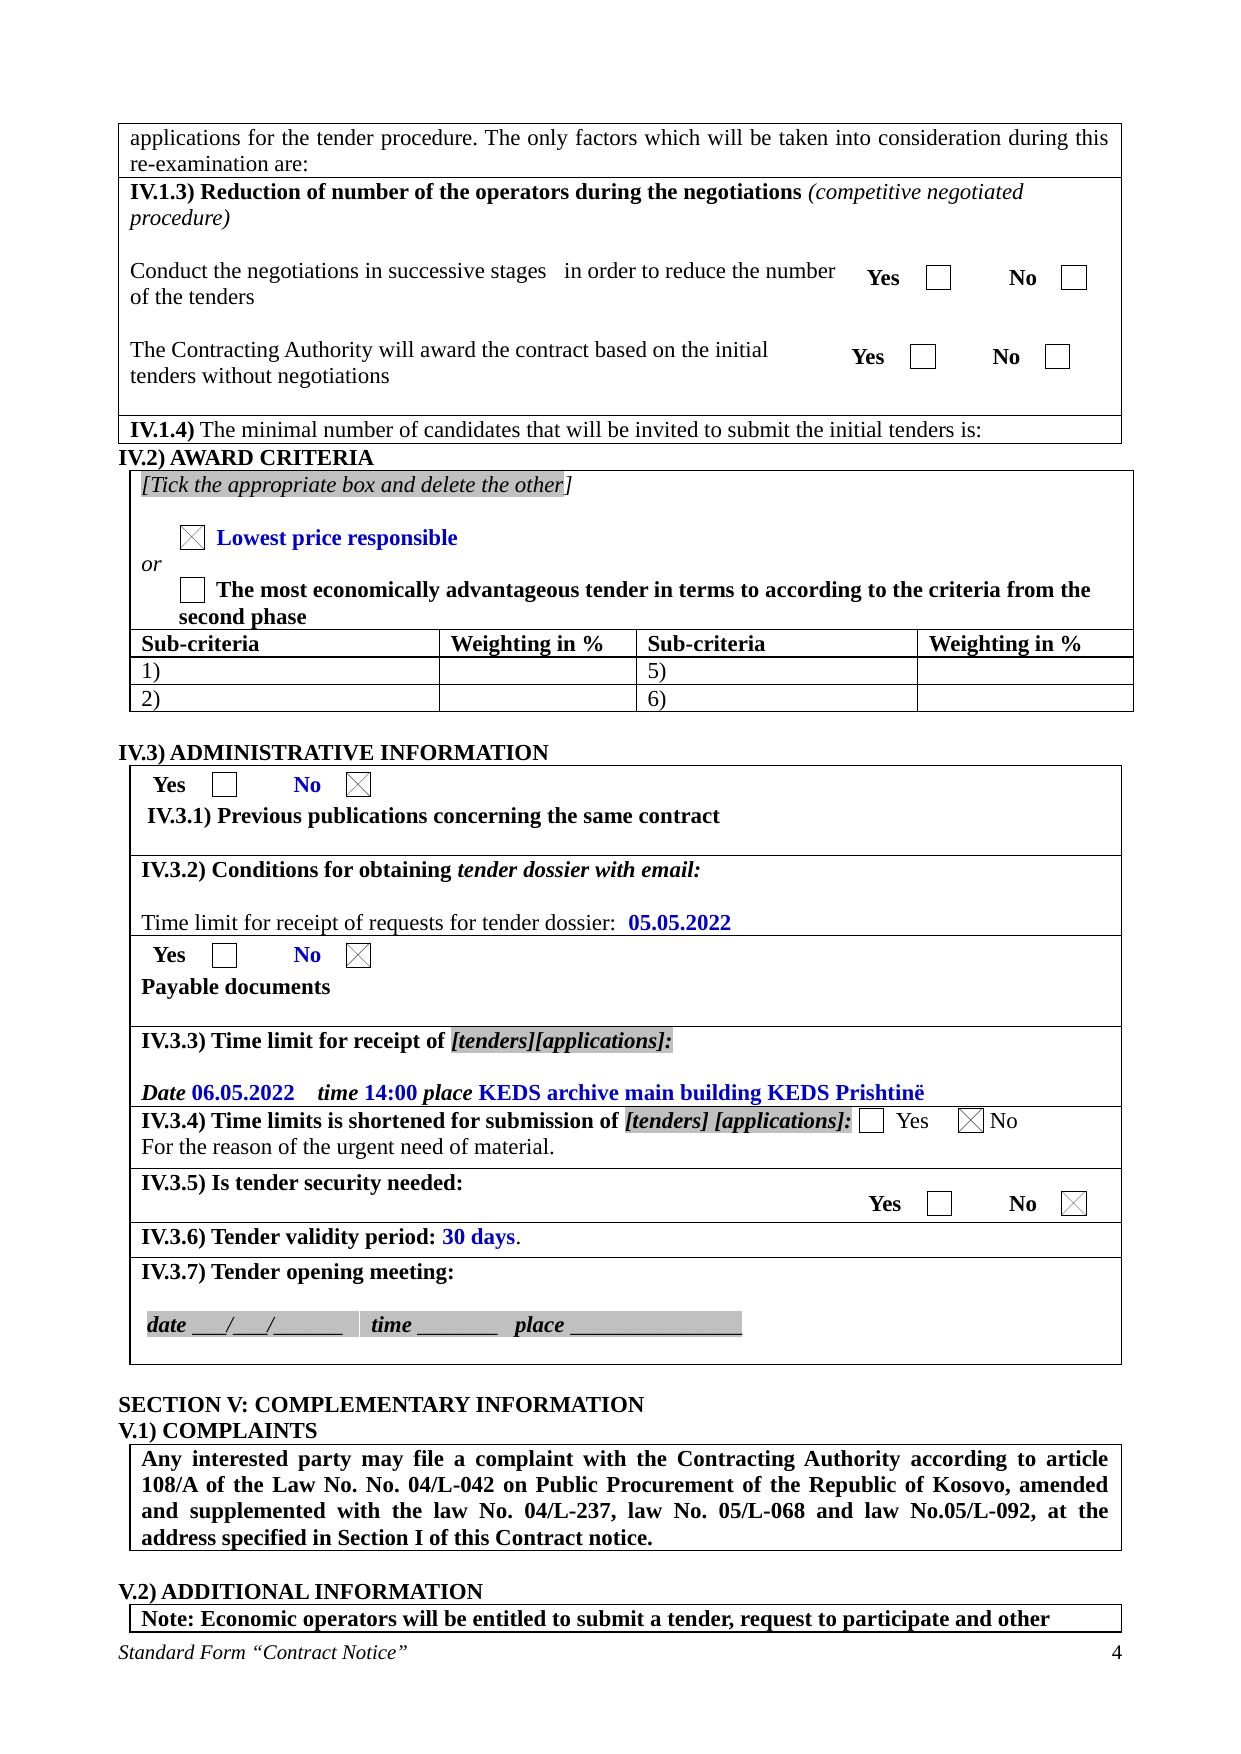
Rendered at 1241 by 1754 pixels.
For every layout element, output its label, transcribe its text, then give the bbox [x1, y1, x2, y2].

text SECTION V: COMPLEMENTARY INFORMATION [118, 1391, 1122, 1417]
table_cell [119, 124, 1121, 177]
table_cell [918, 658, 1133, 684]
table_cell IV.3.3) Time limit for receipt of [tenders][applications]: Date 06.05.2022 time 14:00 place KEDS archive main building KEDS Prishtinë [131, 1027, 1121, 1106]
text IV.2) AWARD CRITERIA [118, 444, 1122, 470]
table_cell IV.3.7) Tender opening meeting: date ___/___/______ time _______ place _______________ [131, 1258, 1121, 1364]
text IV.3) ADMINISTRATIVE INFORMATION [118, 739, 1122, 765]
table_cell [918, 685, 1133, 711]
text V.1) COMPLAINTS [118, 1417, 1122, 1444]
table_cell Payable documents [131, 936, 1121, 1026]
table_cell IV.3.6) Tender validity period: 30 days. [131, 1223, 1121, 1257]
table_cell 2) [131, 685, 439, 711]
table_cell Sub-criteria [131, 630, 439, 656]
text V.2) ADDITIONAL INFORMATION [118, 1578, 1122, 1604]
table_cell IV.1.4) The minimal number of candidates that will be invited to submit the initial tenders is: [119, 416, 1121, 442]
table_header [Tick the appropriate box and delete the other] Lowest price responsible or The most economically advantageous tender in terms to according to the criteria from the second phase [131, 471, 1133, 629]
table_cell IV.3.4) Time limits is shortened for submission of [tenders] [applications]: Yes No For the reason of the urgent need of material. [131, 1107, 1121, 1168]
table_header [131, 1605, 1121, 1631]
table_cell Weighting in % [918, 630, 1133, 656]
table_cell 6) [637, 685, 917, 711]
table_cell IV.1.3) Reduction of number of the operators during the negotiations (competitive negotiated procedure) Conduct the negotiations in successive stages in order to reduce the number of the tenders The Contracting Authority will award the contract based on the initial tenders without negotiations [119, 178, 1121, 415]
table_cell IV.3.2) Conditions for obtaining tender dossier with email: Time limit for receipt of requests for tender dossier: 05.05.2022 [131, 856, 1121, 935]
table_cell IV.3.5) Is tender security needed: [131, 1169, 1121, 1222]
table_cell Weighting in % [440, 630, 636, 656]
table_cell 5) [637, 658, 917, 684]
table_cell 1) [131, 658, 439, 684]
table_header IV.3.1) Previous publications concerning the same contract [131, 766, 1121, 855]
table_cell [440, 685, 636, 711]
table_cell [440, 658, 636, 684]
table_cell Sub-criteria [637, 630, 917, 656]
table_header Any interested party may file a complaint with the Contracting Authority according to article 108/A of the Law No. No. 04/L-042 on Public Procurement of the Republic of Kosovo, amended and supplemented with the law No. 04/L-237, law No. 05/L-068 and law No.05/L-092, at the address specified in Section I of this Contract notice. [131, 1445, 1121, 1550]
